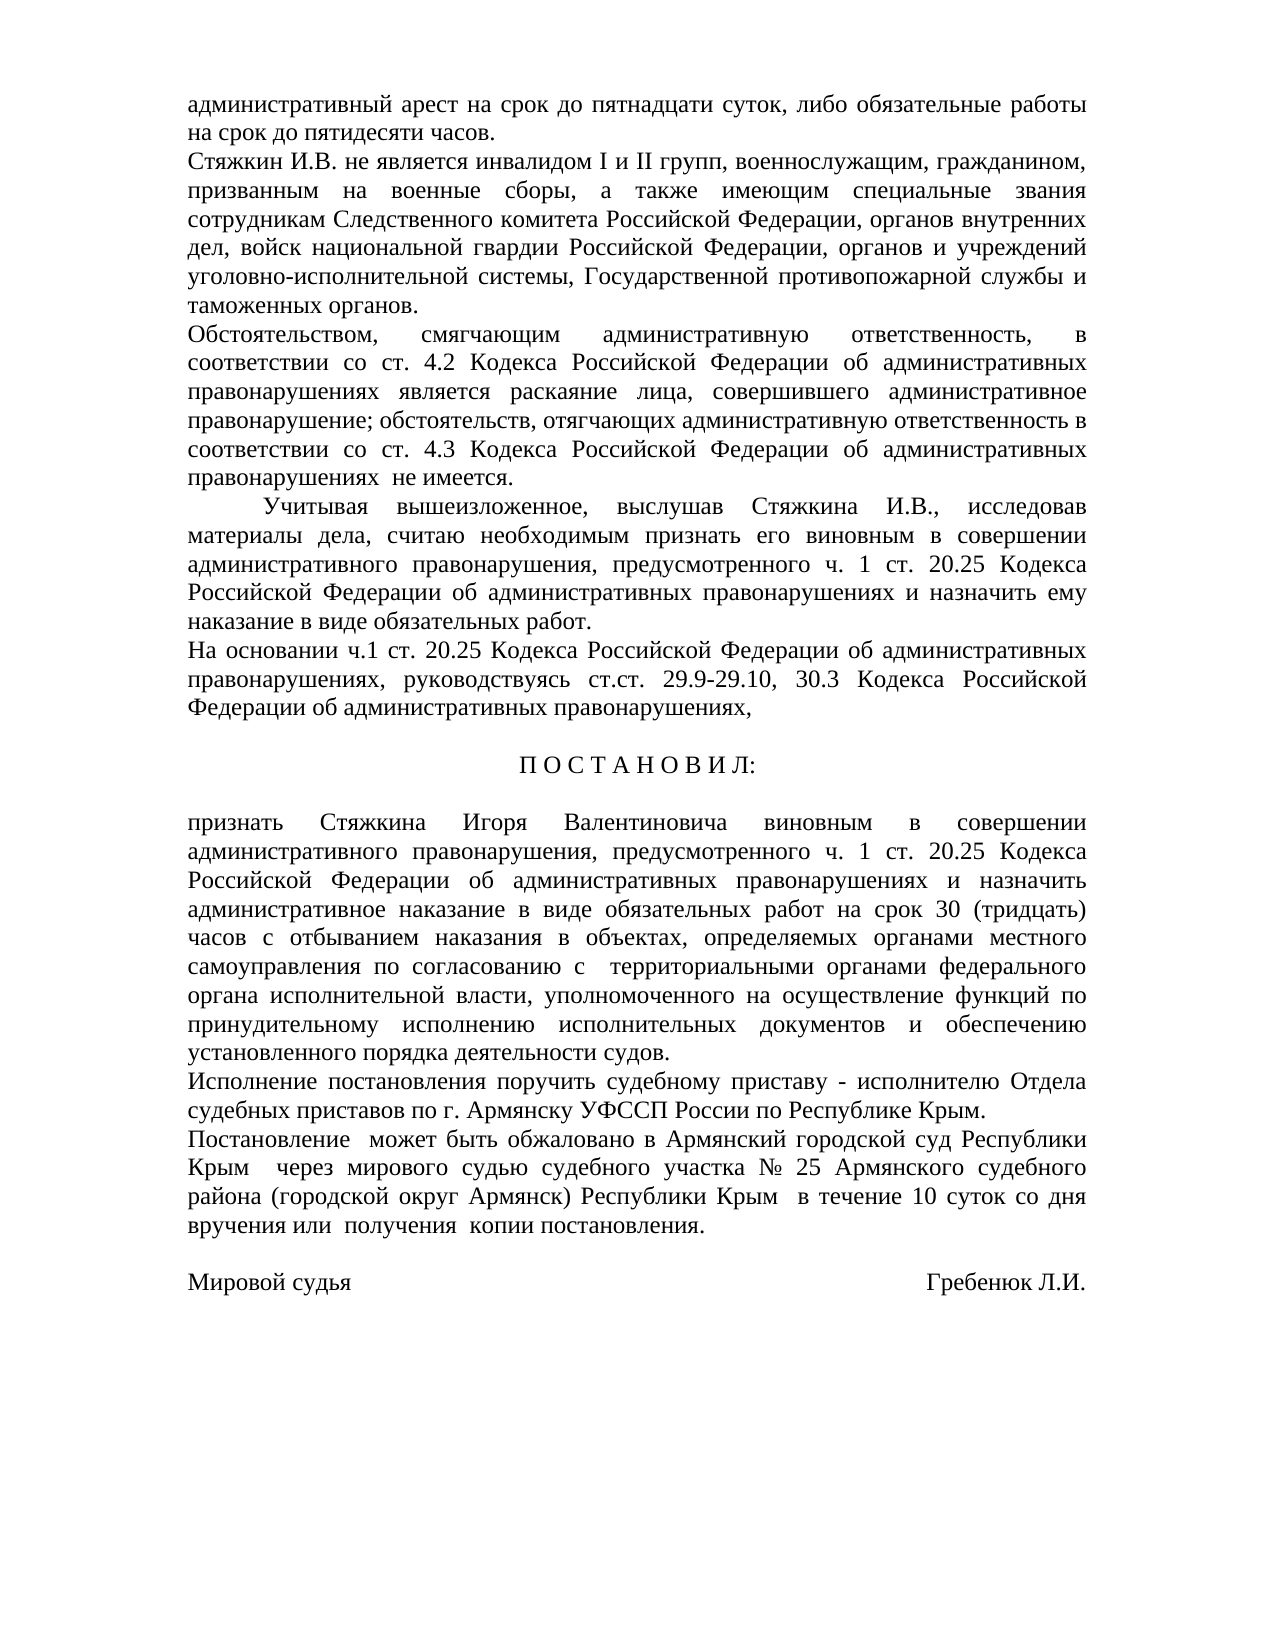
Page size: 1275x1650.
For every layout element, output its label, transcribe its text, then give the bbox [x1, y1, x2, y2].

text Мировой судья Гребенюк Л.И. [187, 1267, 1087, 1296]
text Учитывая вышеизложенное, выслушав Стяжкина И.В., исследовав материалы дела, считаю необходимым признать его виновным в совершении административного правонарушения, предусмотренного ч. 1 ст. 20.25 Кодекса Российской Федерации об административных правонарушениях и назначить ему наказание в виде обязательных работ. [187, 491, 1087, 635]
text На основании ч.1 ст. 20.25 Кодекса Российской Федерации об административных правонарушениях, руководствуясь ст.ст. 29.9-29.10, 30.3 Кодекса Российской Федерации об административных правонарушениях, [187, 635, 1087, 721]
text П О С Т А Н О В И Л: [187, 750, 1087, 779]
text признать Стяжкина Игоря Валентиновича виновным в совершении административного правонарушения, предусмотренного ч. 1 ст. 20.25 Кодекса Российской Федерации об административных правонарушениях и назначить административное наказание в виде обязательных работ на срок 30 (тридцать) часов с отбыванием наказания в объектах, определяемых органами местного самоуправления по согласованию с территориальными органами федерального органа исполнительной власти, уполномоченного на осуществление функций по принудительному исполнению исполнительных документов и обеспечению установленного порядка деятельности судов. [187, 807, 1087, 1066]
text Стяжкин И.В. не является инвалидом I и II групп, военнослужащим, гражданином, призванным на военные сборы, а также имеющим специальные звания сотрудникам Следственного комитета Российской Федерации, органов внутренних дел, войск национальной гвардии Российской Федерации, органов и учреждений уголовно-исполнительной системы, Государственной противопожарной службы и таможенных органов. [187, 146, 1087, 319]
text Постановление может быть обжаловано в Армянский городской суд Республики Крым через мирового судью судебного участка № 25 Армянского судебного района (городской округ Армянск) Республики Крым в течение 10 суток со дня вручения или получения копии постановления. [187, 1124, 1087, 1239]
text Исполнение постановления поручить судебному приставу - исполнителю Отдела судебных приставов по г. Армянску УФССП России по Республике Крым. [187, 1066, 1087, 1124]
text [187, 89, 1087, 146]
text Обстоятельством, смягчающим административную ответственность, в соответствии со ст. 4.2 Кодекса Российской Федерации об административных правонарушениях является раскаяние лица, совершившего административное правонарушение; обстоятельств, отягчающих административную ответственность в соответствии со ст. 4.3 Кодекса Российской Федерации об административных правонарушениях не имеется. [187, 319, 1087, 491]
